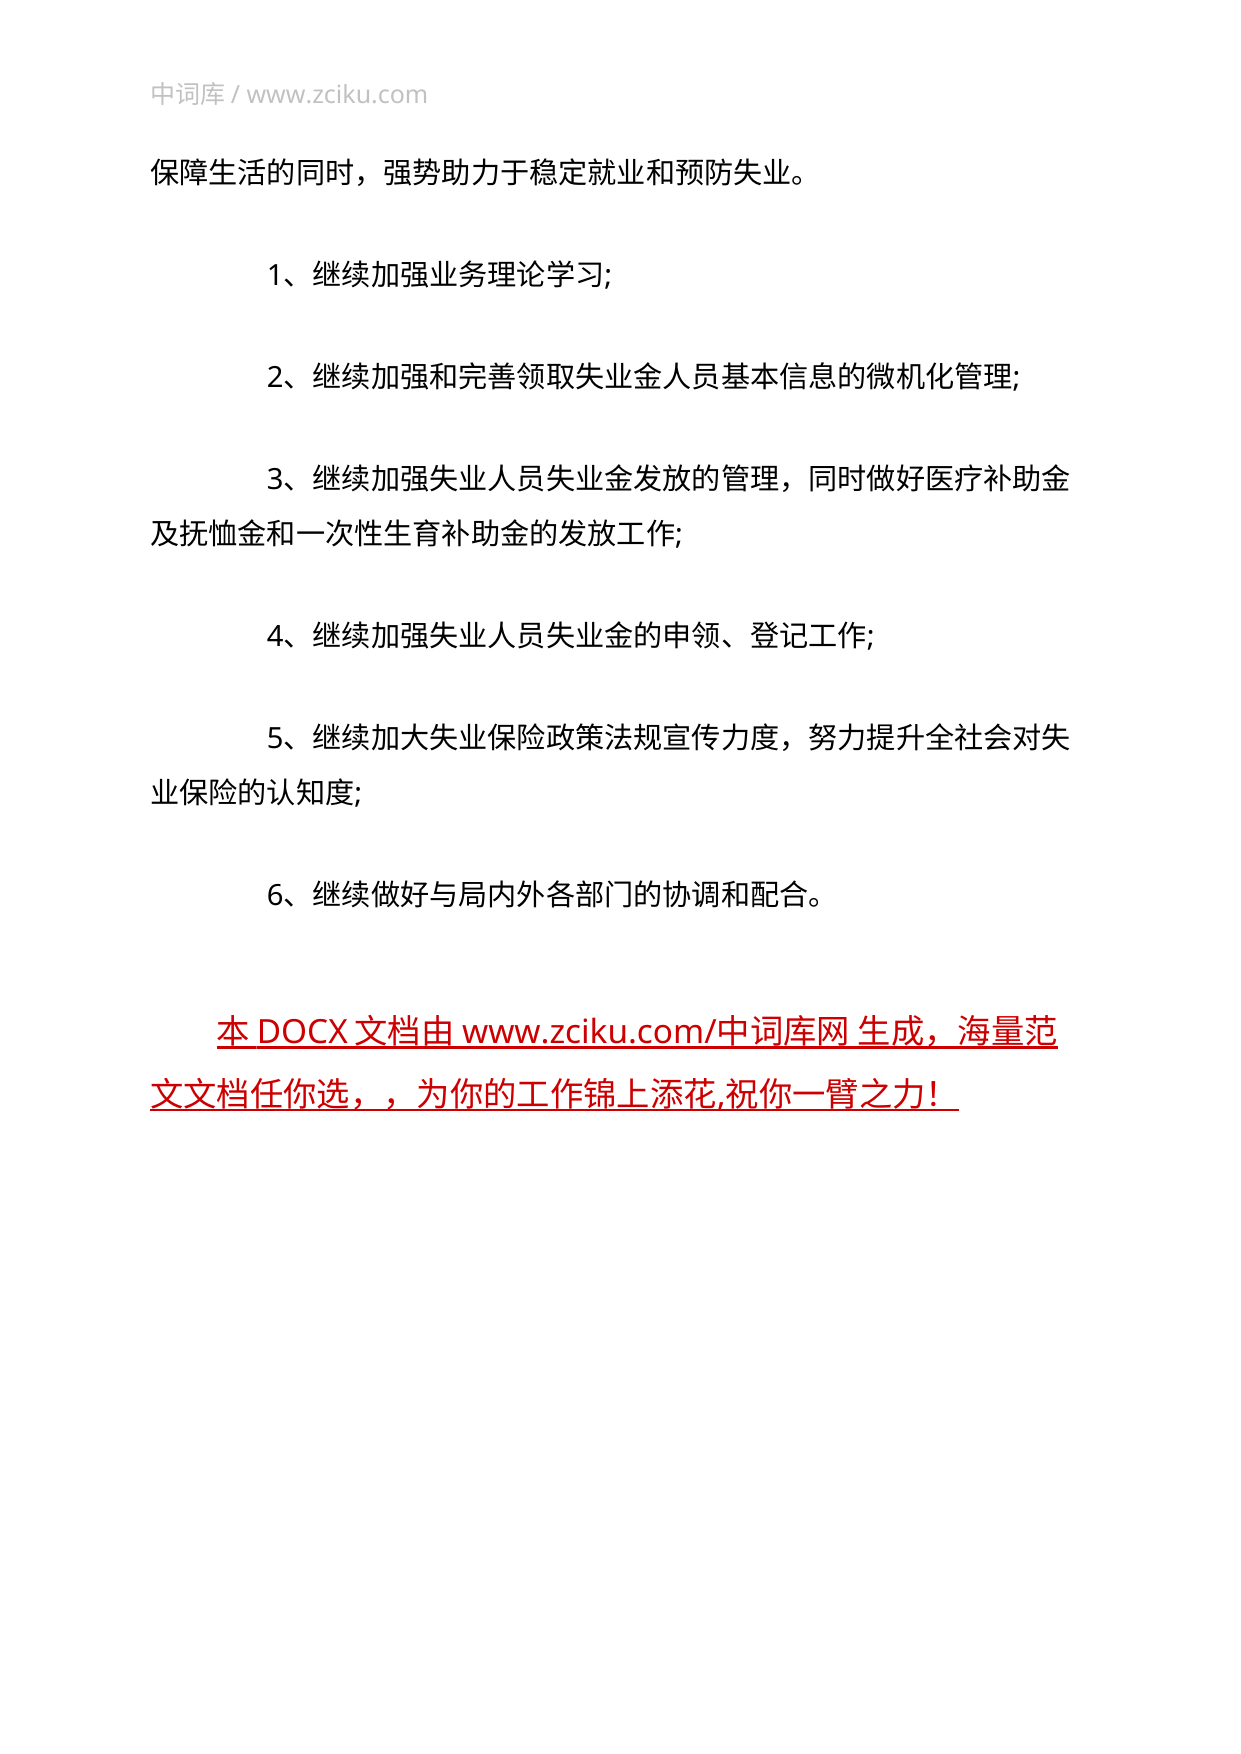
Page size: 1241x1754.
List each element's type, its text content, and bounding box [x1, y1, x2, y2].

text 1、继续加强业务理论学习; [150, 252, 1090, 294]
text 5、继续加大失业保险政策法规宣传力度，努力提升全社会对失业保险的认知度; [150, 715, 1090, 812]
text 4、继续加强失业人员失业金的申领、登记工作; [150, 613, 1090, 655]
text 本DOCX文档由 www.zciku.com/中词库网 生成，海量范文文档任你选，，为你的工作锦上添花,祝你一臂之力！ [150, 1005, 1090, 1116]
text 3、继续加强失业人员失业金发放的管理，同时做好医疗补助金及抚恤金和一次性生育补助金的发放工作; [150, 456, 1090, 553]
text 6、继续做好与局内外各部门的协调和配合。 [150, 872, 1090, 914]
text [150, 150, 1090, 192]
text 2、继续加强和完善领取失业金人员基本信息的微机化管理; [150, 354, 1090, 396]
